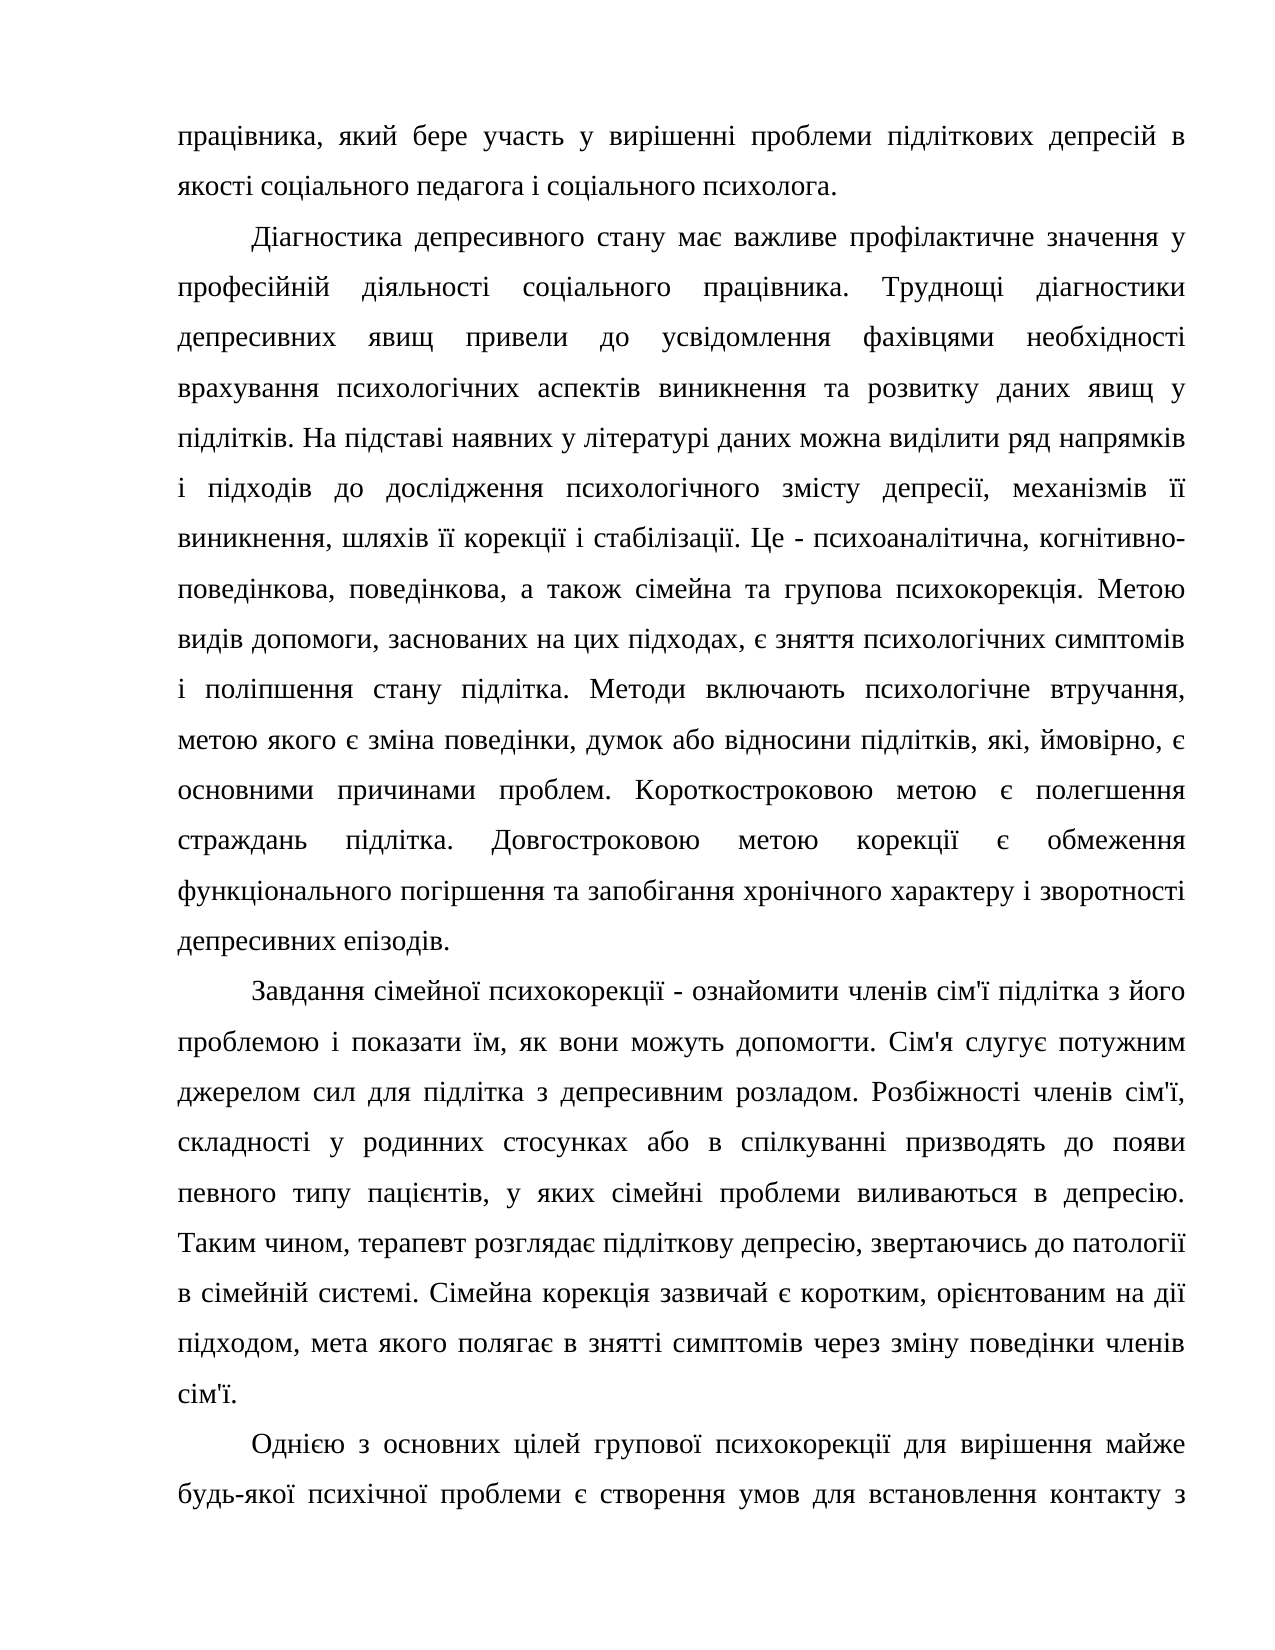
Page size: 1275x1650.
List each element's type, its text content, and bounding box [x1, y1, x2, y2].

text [177, 1426, 1186, 1510]
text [177, 118, 1186, 202]
text Діагностика депресивного стану має важливе профілактичне значення у професійній діяльності соціального працівника. Труднощі діагностики депресивних явищ привели до усвідомлення фахівцями необхідності врахування психологічних аспектів виникнення та розвитку даних явищ у підлітків. На підставі наявних у літературі даних можна виділити ряд напрямків і підходів до дослідження психологічного змісту депресії, механізмів її виникнення, шляхів її корекції і стабілізації. Це - психоаналітична, когнітивно-поведінкова, поведінкова, а також сімейна та групова психокорекція. Метою видів допомоги, заснованих на цих підходах, є зняття психологічних симптомів і поліпшення стану підлітка. Методи включають психологічне втручання, метою якого є зміна поведінки, думок або відносини підлітків, які, ймовірно, є основними причинами проблем. Короткостроковою метою є полегшення страждань підлітка. Довгостроковою метою корекції є обмеження функціонального погіршення та запобігання хронічного характеру і зворотності депресивних епізодів. [177, 219, 1186, 957]
text Завдання сімейної психокорекції - ознайомити членів сім'ї підлітка з його проблемою і показати їм, як вони можуть допомогти. Сім'я слугує потужним джерелом сил для підлітка з депресивним розладом. Розбіжності членів сім'ї, складності у родинних стосунках або в спілкуванні призводять до появи певного типу пацієнтів, у яких сімейні проблеми виливаються в депресію. Таким чином, терапевт розглядає підліткову депресію, звертаючись до патології в сімейній системі. Сімейна корекція зазвичай є коротким, орієнтованим на дії підходом, мета якого полягає в знятті симптомів через зміну поведінки членів сім'ї. [177, 973, 1186, 1409]
